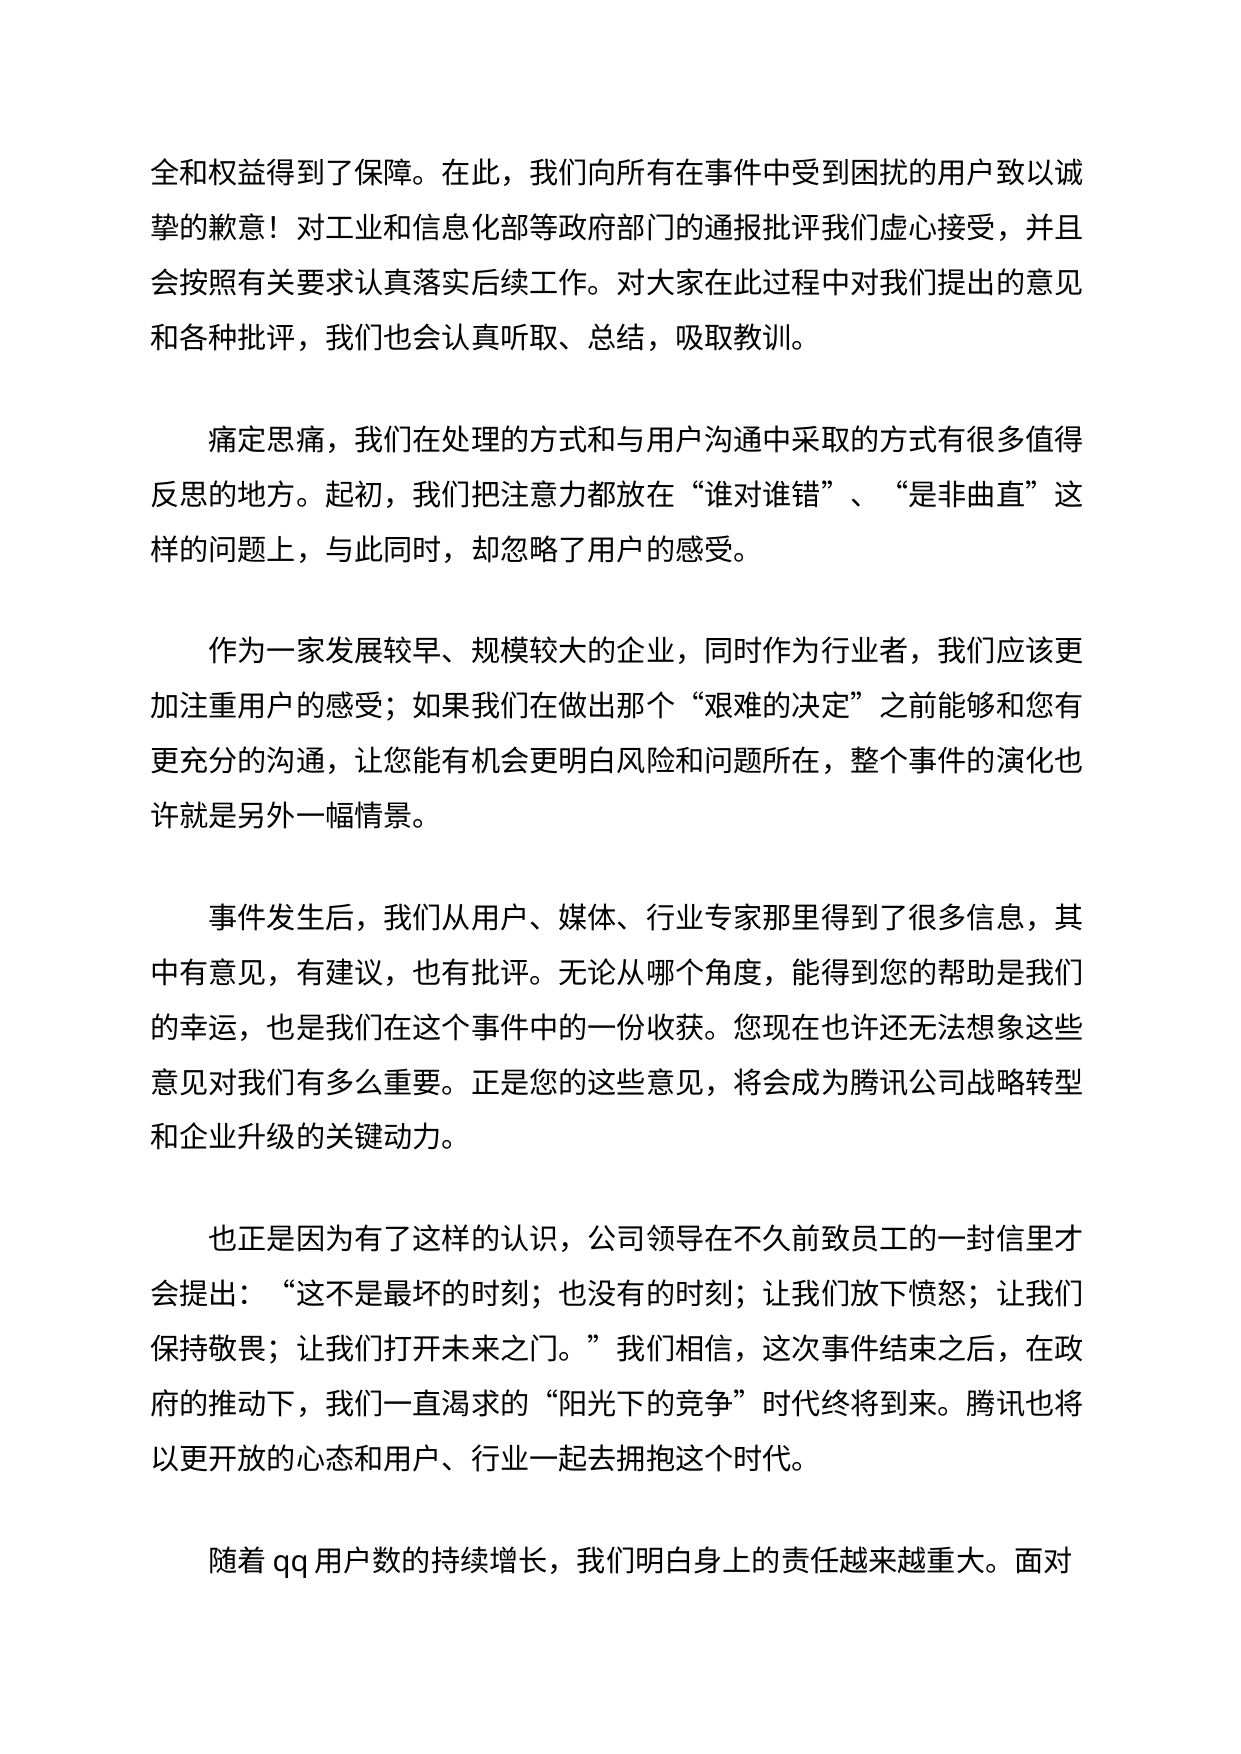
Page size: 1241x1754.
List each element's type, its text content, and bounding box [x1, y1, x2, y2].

text 也正是因为有了这样的认识，公司领导在不久前致员工的一封信里才会提出：“这不是最坏的时刻；也没有的时刻；让我们放下愤怒；让我们保持敬畏；让我们打开未来之门。”我们相信，这次事件结束之后，在政府的推动下，我们一直渴求的“阳光下的竞争”时代终将到来。腾讯也将以更开放的心态和用户、行业一起去拥抱这个时代。 [150, 1216, 1090, 1478]
text 事件发生后，我们从用户、媒体、行业专家那里得到了很多信息，其中有意见，有建议，也有批评。无论从哪个角度，能得到您的帮助是我们的幸运，也是我们在这个事件中的一份收获。您现在也许还无法想象这些意见对我们有多么重要。正是您的这些意见，将会成为腾讯公司战略转型和企业升级的关键动力。 [150, 894, 1090, 1156]
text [150, 1537, 1090, 1579]
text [150, 150, 1090, 357]
text 作为一家发展较早、规模较大的企业，同时作为行业者，我们应该更加注重用户的感受；如果我们在做出那个“艰难的决定”之前能够和您有更充分的沟通，让您能有机会更明白风险和问题所在，整个事件的演化也许就是另外一幅情景。 [150, 628, 1090, 835]
text 痛定思痛，我们在处理的方式和与用户沟通中采取的方式有很多值得反思的地方。起初，我们把注意力都放在“谁对谁错”、“是非曲直”这样的问题上，与此同时，却忽略了用户的感受。 [150, 416, 1090, 568]
